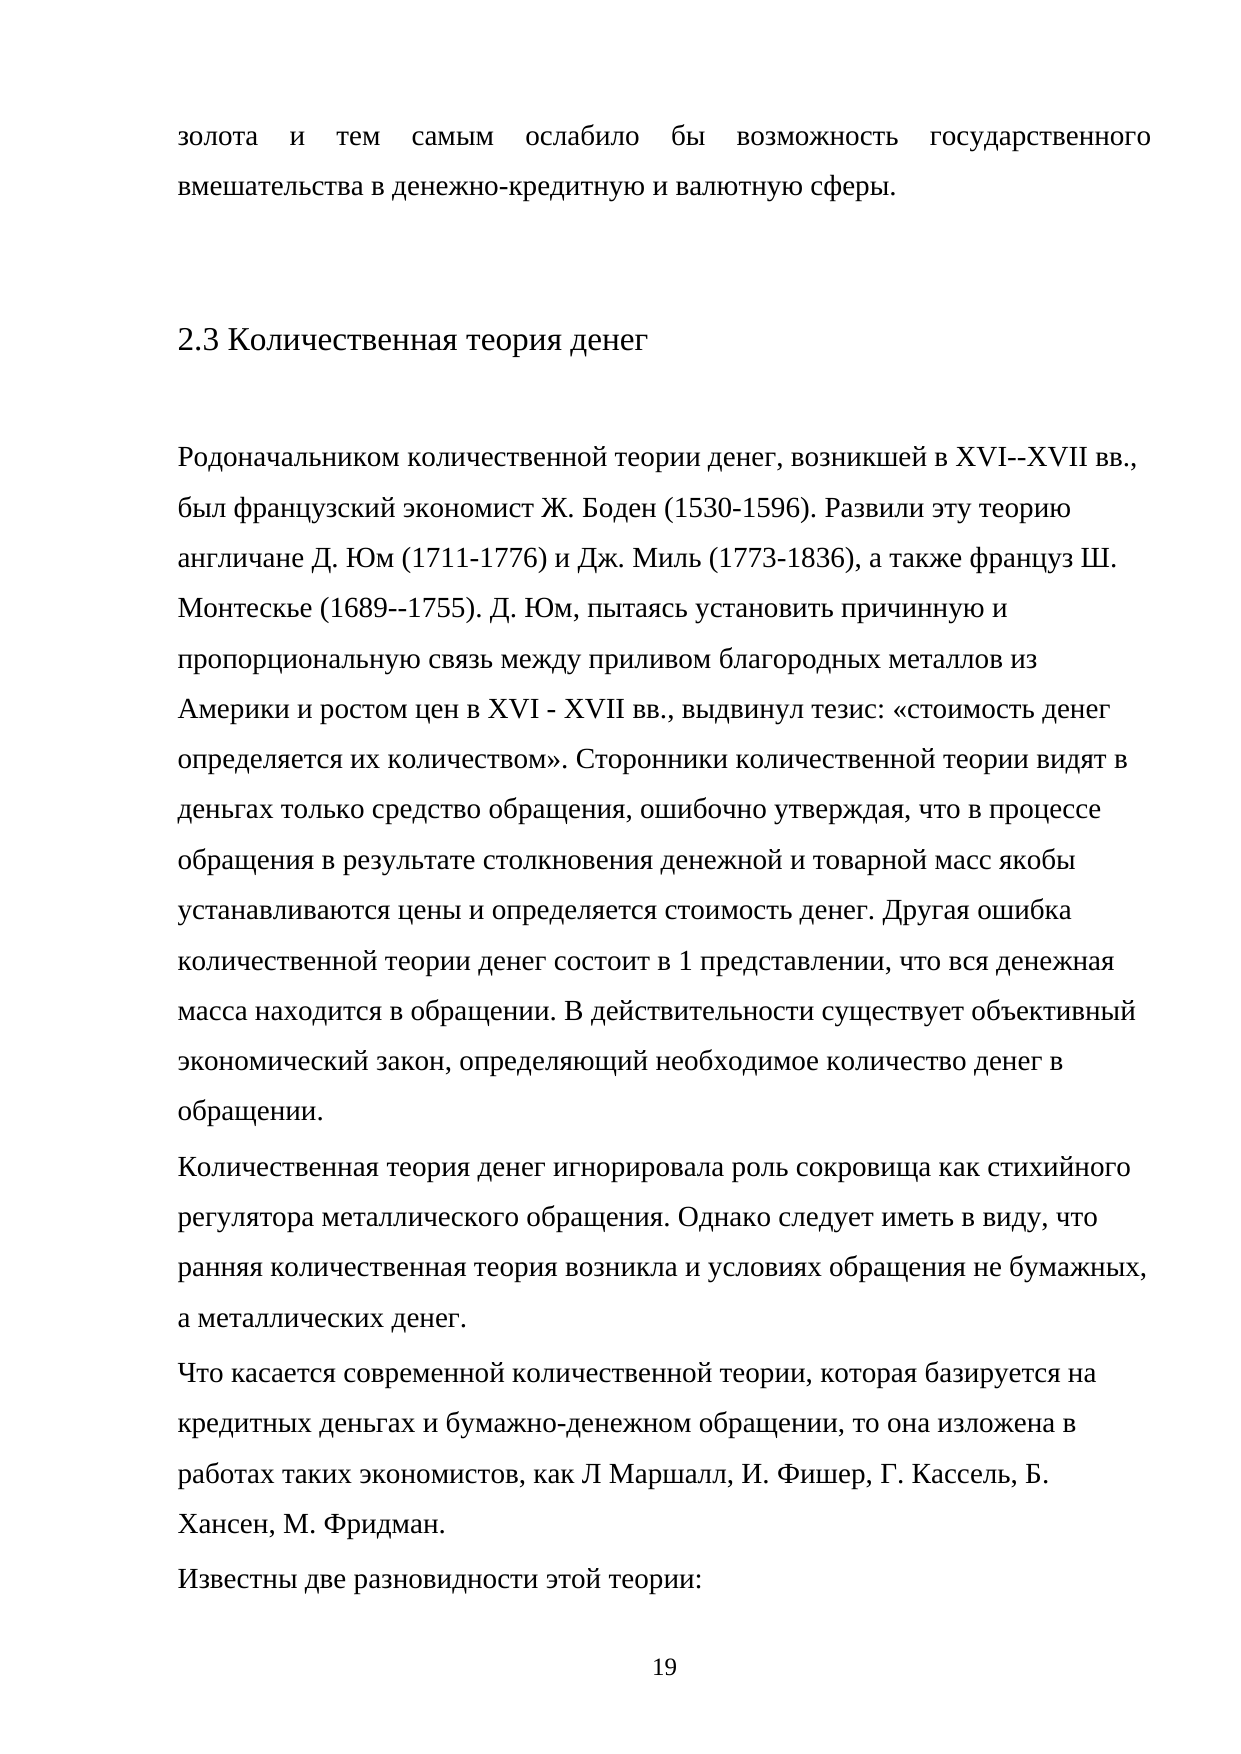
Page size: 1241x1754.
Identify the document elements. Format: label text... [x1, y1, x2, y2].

text Количественная теория денег игнорировала роль сокровища как стихийного регулятора металлического обращения. Однако следует иметь в виду, что ранняя количественная теория возникла и условиях обращения не бумажных, а металлических денег. [177, 1149, 1152, 1333]
text Известны две разновидности этой теории: [177, 1562, 1152, 1595]
text 2.3 Количественная теория денег [177, 319, 1152, 358]
text Что касается современной количественной теории, которая базируется на кредитных деньгах и бумажно-денежном обращении, то она изложена в работах таких экономистов, как Л Маршалл, И. Фишер, Г. Кассель, Б. Хансен, М. Фридман. [177, 1355, 1152, 1540]
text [177, 118, 1152, 202]
text Родоначальником количественной теории денег, возникшей в XVI--XVII вв., был французский экономист Ж. Боден (1530-1596). Развили эту теорию англичане Д. Юм (1711-1776) и Дж. Миль (1773-1836), а также француз Ш. Монтескье (1689--1755). Д. Юм, пытаясь установить причинную и пропорциональную связь между приливом благородных металлов из Америки и ростом цен в XVI - XVII вв., выдвинул тезис: «стоимость денег определяется их количеством». Сторонники количественной теории видят в деньгах только средство обращения, ошибочно утверждая, что в процессе обращения в результате столкновения денежной и товарной масс якобы устанавливаются цены и определяется стоимость денег. Другая ошибка количественной теории денег состоит в 1 представлении, что вся денежная масса находится в обращении. В действительности существует объективный экономический закон, определяющий необходимое количество денег в обращении. [177, 439, 1152, 1127]
